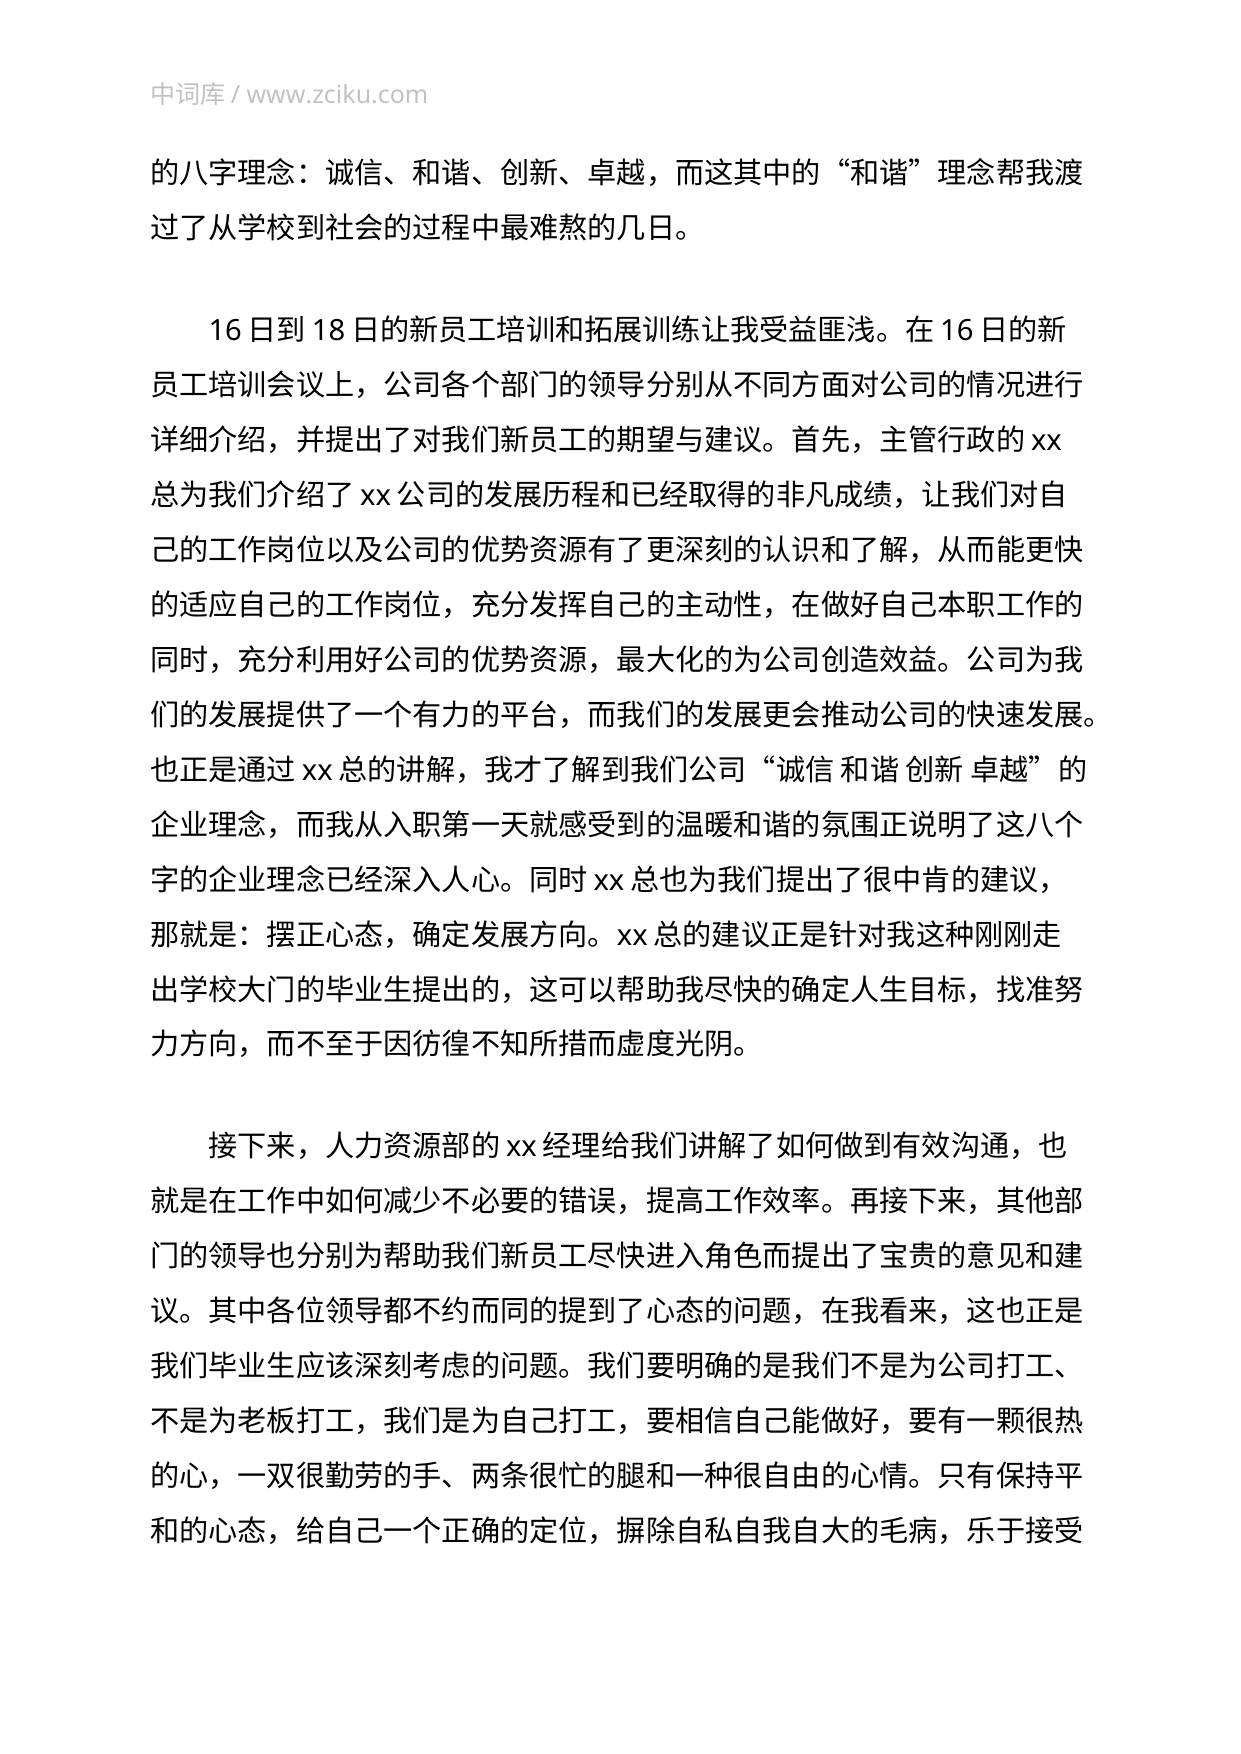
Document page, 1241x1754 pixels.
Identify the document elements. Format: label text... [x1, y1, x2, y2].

text 16日到18日的新员工培训和拓展训练让我受益匪浅。在16日的新员工培训会议上，公司各个部门的领导分别从不同方面对公司的情况进行详细介绍，并提出了对我们新员工的期望与建议。首先，主管行政的xx总为我们介绍了xx公司的发展历程和已经取得的非凡成绩，让我们对自己的工作岗位以及公司的优势资源有了更深刻的认识和了解，从而能更快的适应自己的工作岗位，充分发挥自己的主动性，在做好自己本职工作的同时，充分利用好公司的优势资源，最大化的为公司创造效益。公司为我们的发展提供了一个有力的平台，而我们的发展更会推动公司的快速发展。也正是通过xx总的讲解，我才了解到我们公司“诚信 和谐 创新 卓越”的企业理念，而我从入职第一天就感受到的温暖和谐的氛围正说明了这八个字的企业理念已经深入人心。同时xx总也为我们提出了很中肯的建议，那就是：摆正心态，确定发展方向。xx总的建议正是针对我这种刚刚走出学校大门的毕业生提出的，这可以帮助我尽快的确定人生目标，找准努力方向，而不至于因彷徨不知所措而虚度光阴。 [150, 307, 1090, 1063]
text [150, 1123, 1090, 1549]
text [150, 150, 1090, 247]
